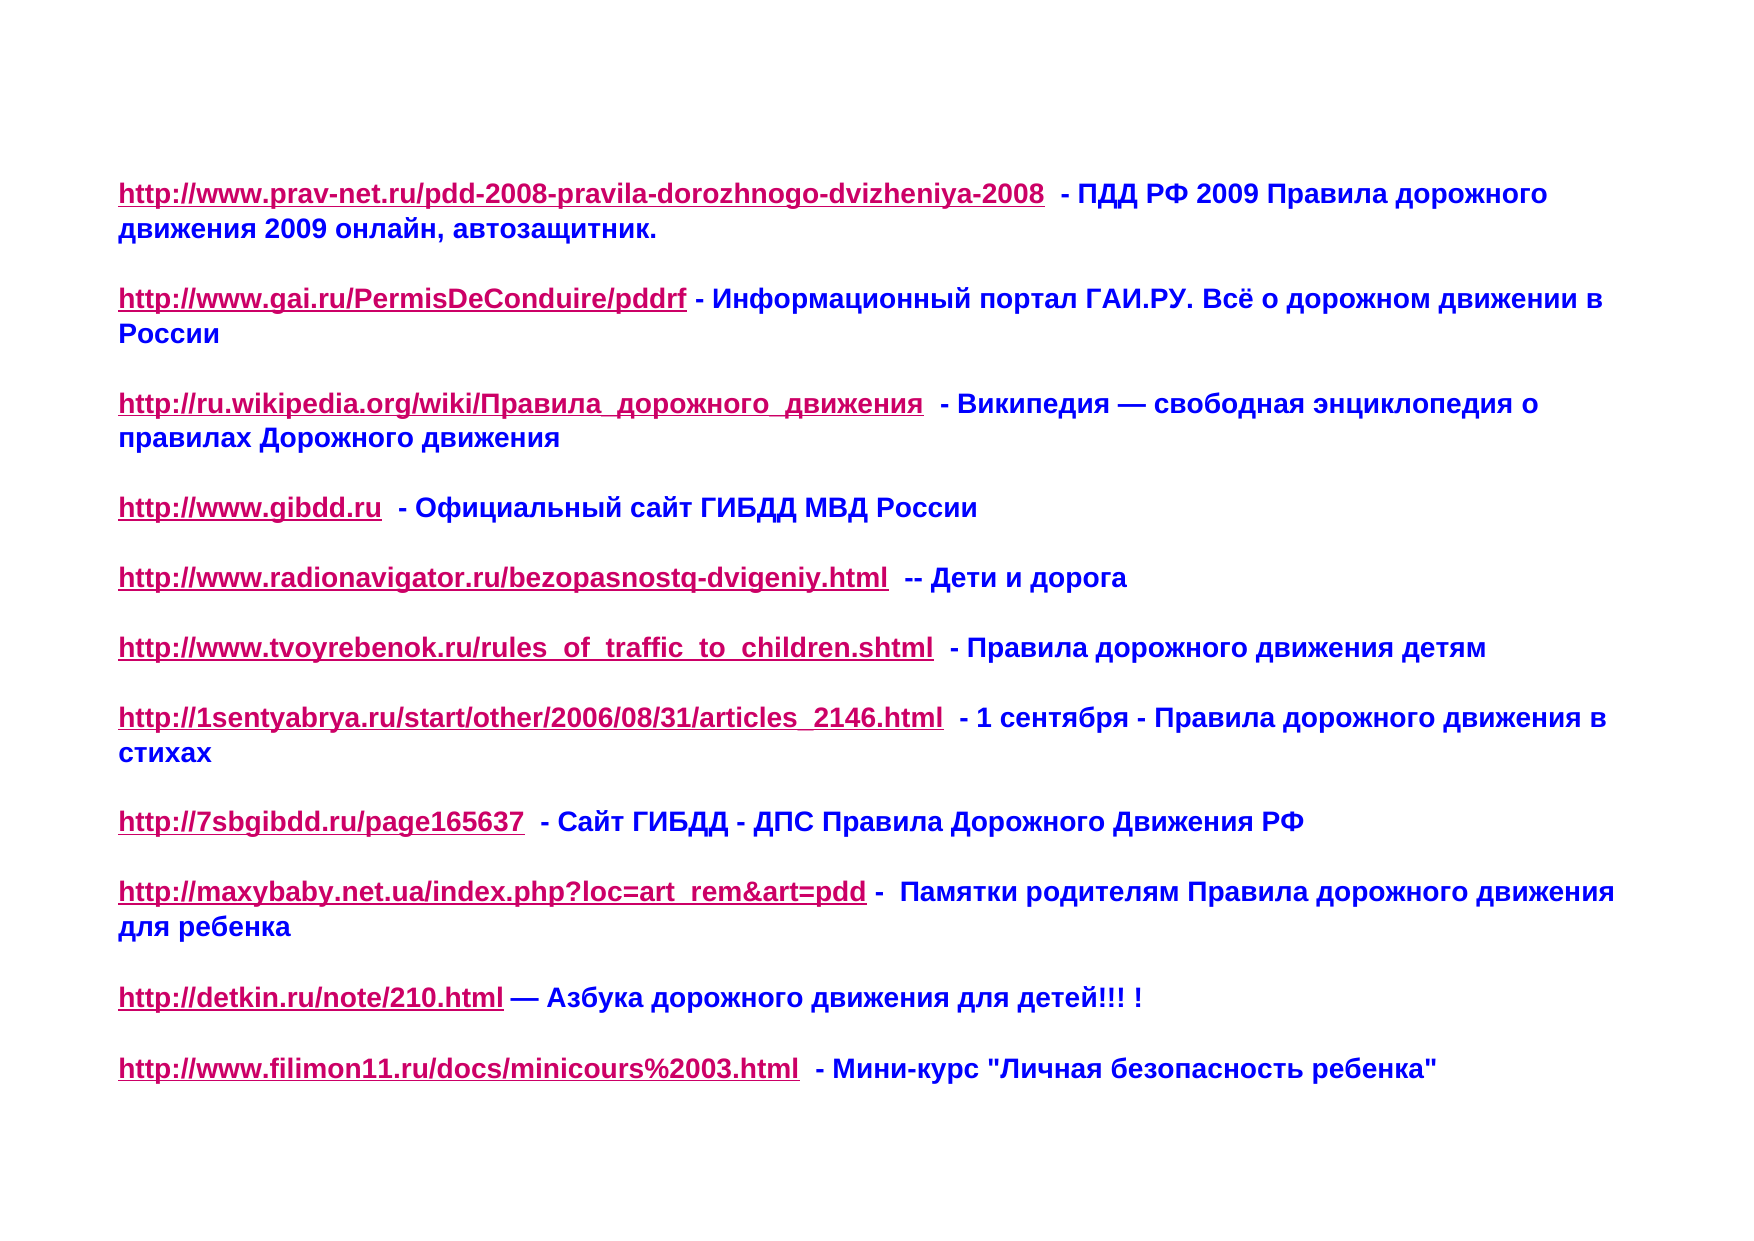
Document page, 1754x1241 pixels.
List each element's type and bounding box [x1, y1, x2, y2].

text [118, 177, 1636, 1119]
